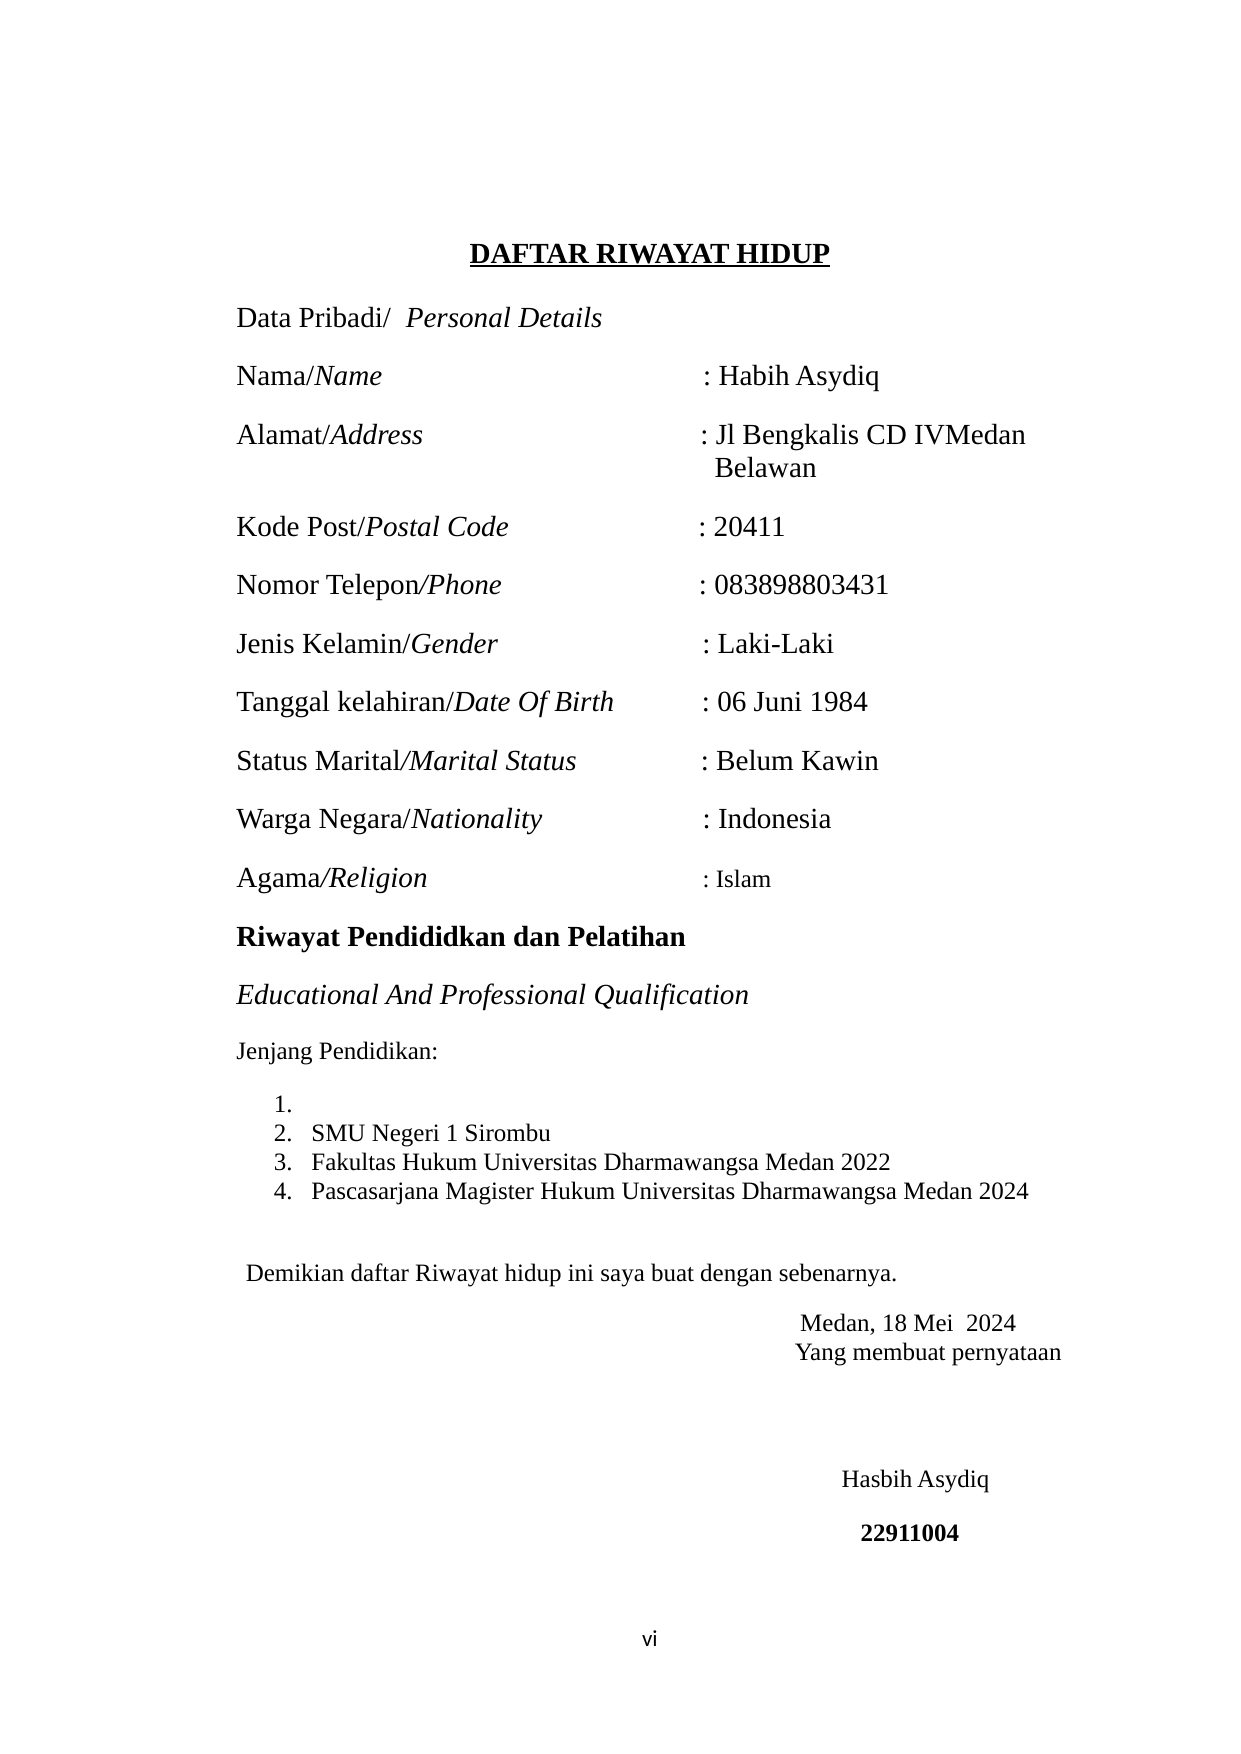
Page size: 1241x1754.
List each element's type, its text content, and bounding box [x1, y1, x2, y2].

text Demikian daftar Riwayat hidup ini saya buat dengan sebenarnya. [246, 1258, 1107, 1287]
text Kode Post/Postal Code : 20411 [236, 509, 1107, 542]
text Riwayat Pendididkan dan Pelatihan [236, 919, 1107, 952]
text Warga Negara/Nationality : Indonesia [236, 802, 1107, 835]
subtitle DAFTAR RIWAYAT HIDUP [236, 236, 1063, 270]
text Status Marital/Marital Status : Belum Kawin [236, 743, 1107, 777]
text 22911004 [207, 1518, 1019, 1546]
list Fakultas Hukum Universitas Dharmawangsa Medan 2022 [274, 1147, 1107, 1176]
text Hasbih Asydiq [207, 1464, 989, 1493]
text Nama/Name : Habih Asydiq [236, 358, 1107, 392]
text Jenjang Pendidikan: [236, 1036, 1107, 1064]
list SMU Negeri 1 Sirombu [274, 1118, 1107, 1147]
text Nomor Telepon/Phone : 083898803431 [236, 567, 1107, 601]
list Pascasarjana Magister Hukum Universitas Dharmawangsa Medan 2024 [274, 1176, 1107, 1204]
text Jenis Kelamin/Gender : Laki-Laki [236, 626, 1107, 659]
text Agama/Religion : Islam [236, 860, 1107, 894]
text Data Pribadi/ Personal Details [236, 300, 1107, 333]
text Yang membuat pernyataan [207, 1337, 1061, 1365]
text Alamat/Address : Jl Bengkalis CD IVMedan Belawan [236, 417, 1107, 484]
text Educational And Professional Qualification [236, 977, 1107, 1011]
text Medan, 18 Mei 2024 [207, 1308, 1078, 1337]
text Tanggal kelahiran/Date Of Birth : 06 Juni 1984 [236, 684, 1107, 718]
